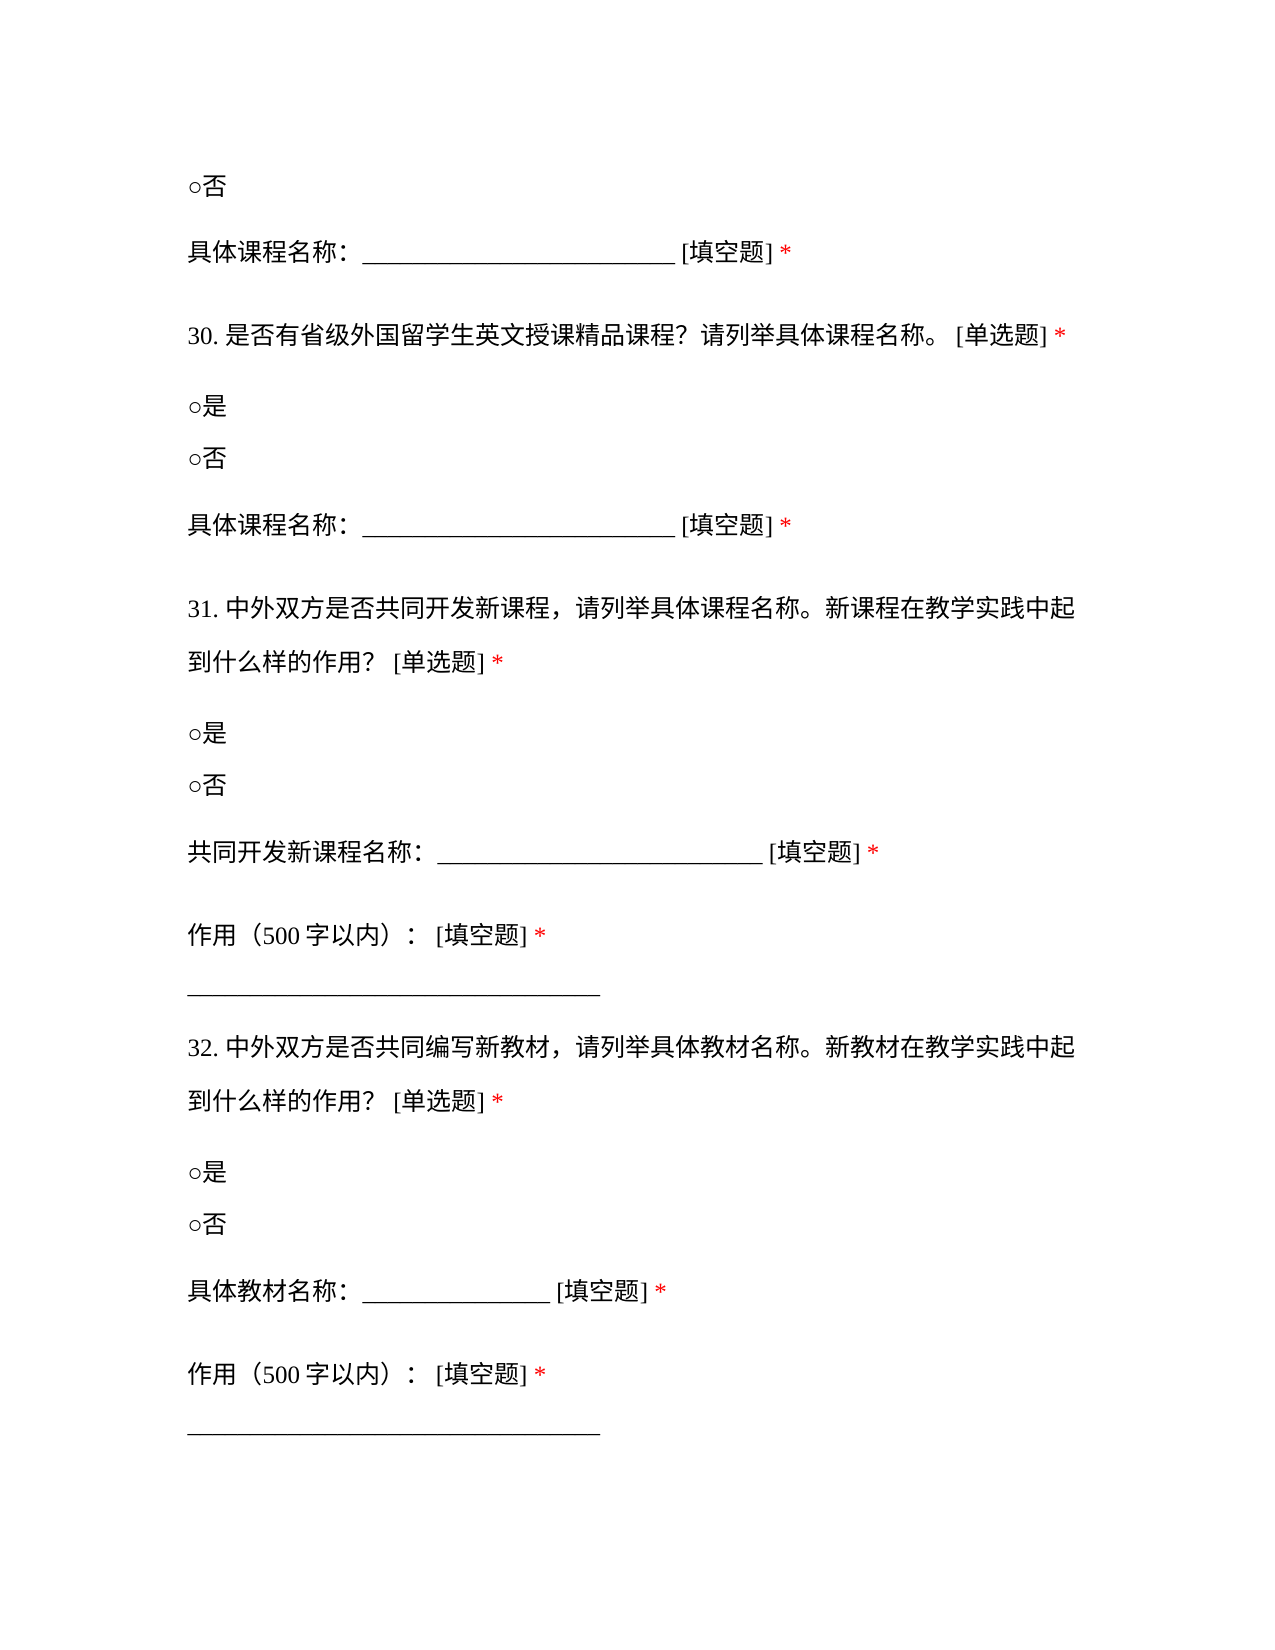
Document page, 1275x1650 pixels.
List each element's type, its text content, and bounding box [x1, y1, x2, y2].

text 具体课程名称：_________________________ [填空题] * [187, 505, 1087, 542]
text 具体课程名称：_________________________ [填空题] * [187, 233, 1087, 269]
text _________________________________ [187, 1409, 1087, 1437]
table_header ○是 [177, 372, 1075, 423]
text 30. 是否有省级外国留学生英文授课精品课程？请列举具体课程名称。 [单选题] * [187, 316, 1087, 352]
text 31. 中外双方是否共同开发新课程，请列举具体课程名称。新课程在教学实践中起到什么样的作用？ [单选题] * [187, 588, 1087, 679]
text 32. 中外双方是否共同编写新教材，请列举具体教材名称。新教材在教学实践中起到什么样的作用？ [单选题] * [187, 1027, 1087, 1118]
text 作用（500字以内）： [填空题] * [187, 915, 1087, 952]
table_cell ○否 [177, 1190, 1075, 1241]
table_cell ○否 [177, 424, 1075, 475]
table_header ○是 [177, 1138, 1075, 1188]
table_header ○是 [177, 699, 1075, 749]
text 作用（500字以内）： [填空题] * [187, 1354, 1087, 1391]
table_cell ○否 [177, 152, 1075, 202]
text 共同开发新课程名称：__________________________ [填空题] * [187, 832, 1087, 868]
text 具体教材名称：_______________ [填空题] * [187, 1271, 1087, 1307]
text _________________________________ [187, 970, 1087, 998]
table_cell ○否 [177, 751, 1075, 802]
